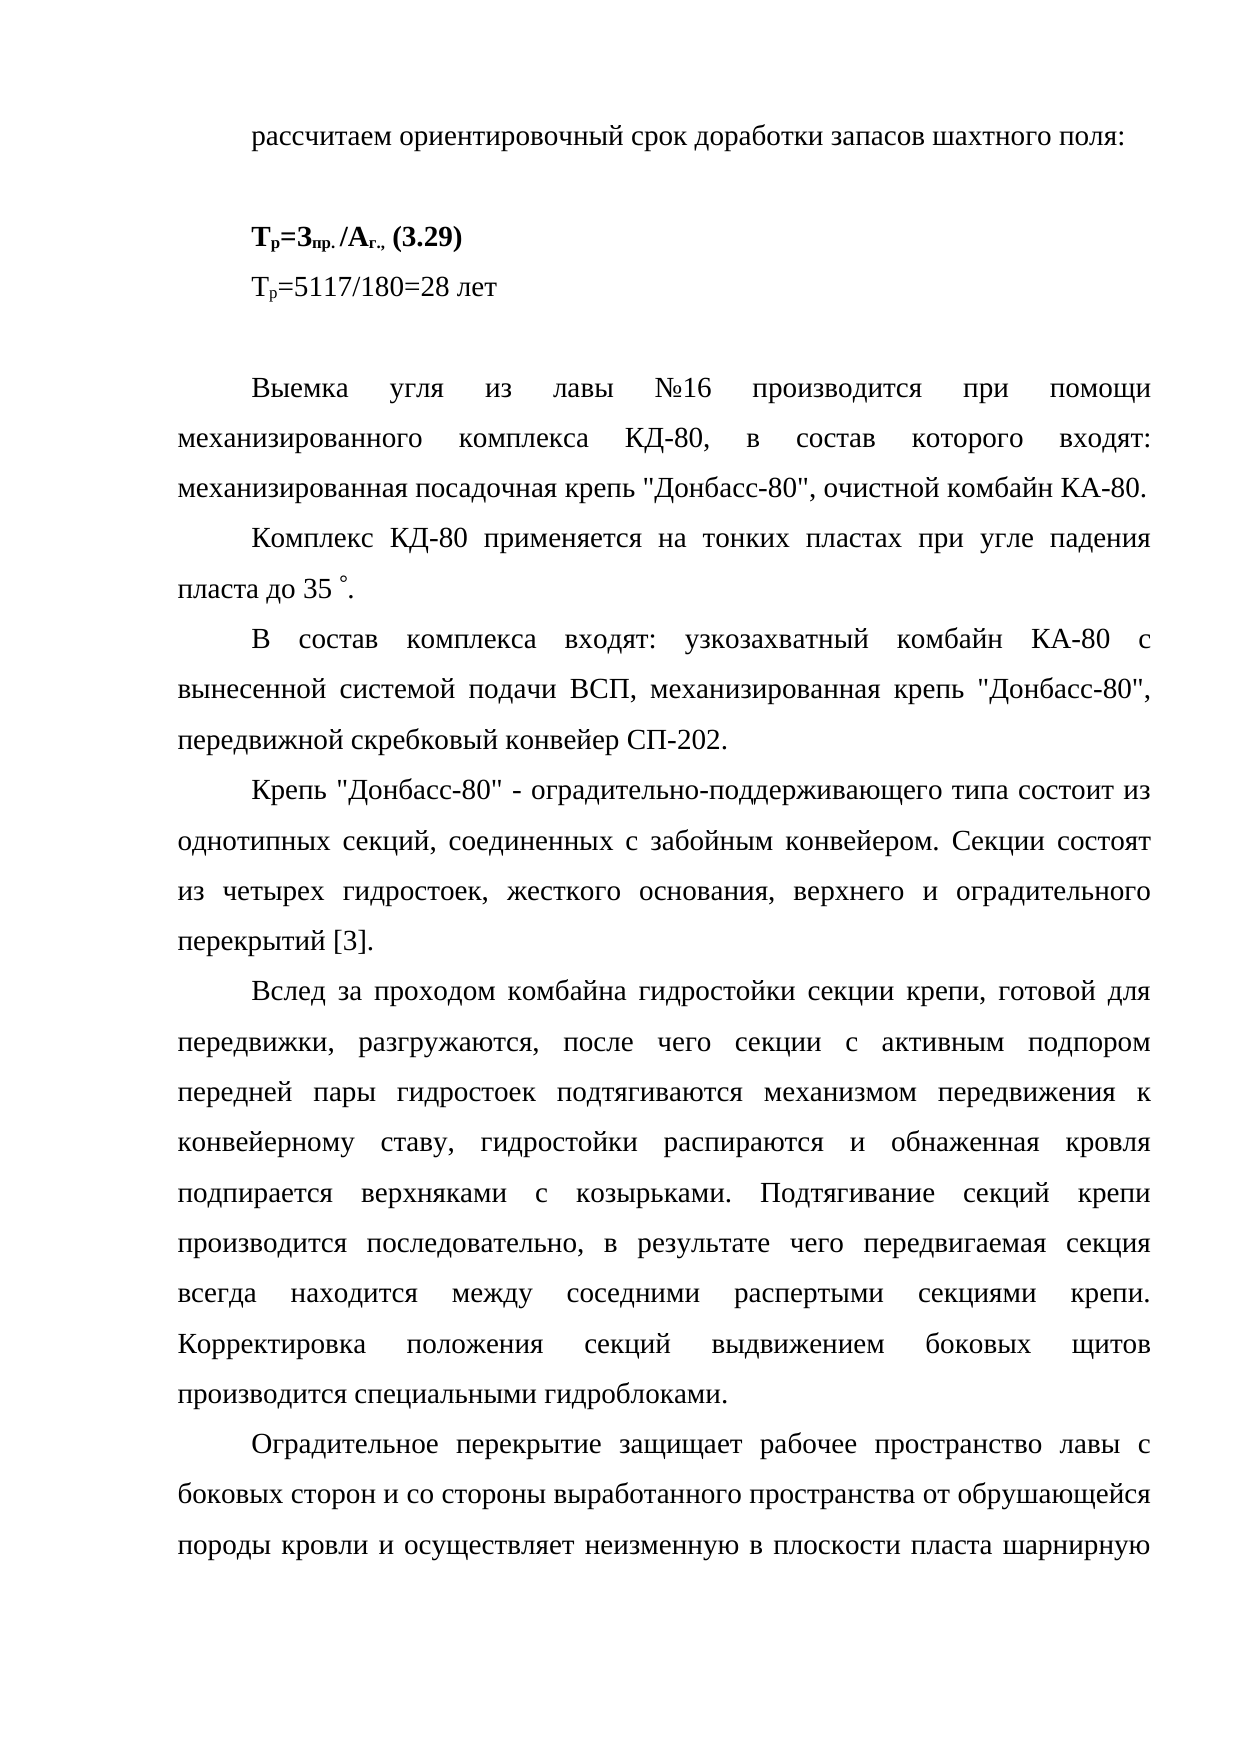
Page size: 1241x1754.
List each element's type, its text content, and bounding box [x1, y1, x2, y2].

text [177, 1426, 1152, 1561]
text Крепь "Донбасс-80" - оградительно-поддерживающего типа состоит из однотипных секций, соединенных с забойным конвейером. Секции состоят из четырех гидростоек, жесткого основания, верхнего и оградительного перекрытий [3]. [177, 772, 1152, 957]
text Выемка угля из лавы №16 производится при помощи механизированного комплекса КД-80, в состав которого входят: механизированная посадочная крепь "Донбасс-80", очистной комбайн КА-80. [177, 370, 1152, 504]
text Тр=5117/180=28 лет [177, 269, 1152, 303]
text В состав комплекса входят: узкозахватный комбайн КА-80 с вынесенной системой подачи ВСП, механизированная крепь "Донбасс-80", передвижной скребковый конвейер СП-202. [177, 621, 1152, 756]
text Тр=Зпр. /Аг., (3.29) [177, 219, 1152, 252]
text Комплекс КД-80 применяется на тонких пластах при угле падения пласта до 35 . [177, 521, 1152, 604]
text Вслед за проходом комбайна гидростойки секции крепи, готовой для передвижки, разгружаются, после чего секции с активным подпором передней пары гидростоек подтягиваются механизмом передвижения к конвейерному ставу, гидростойки распираются и обнаженная кровля подпирается верхняками с козырьками. Подтягивание секций крепи производится последовательно, в результате чего передвигаемая секция всегда находится между соседними распертыми секциями крепи. Корректировка положения секций выдвижением боковых щитов производится специальными гидроблоками. [177, 973, 1152, 1409]
text рассчитаем ориентировочный срок доработки запасов шахтного поля: [177, 118, 1152, 152]
